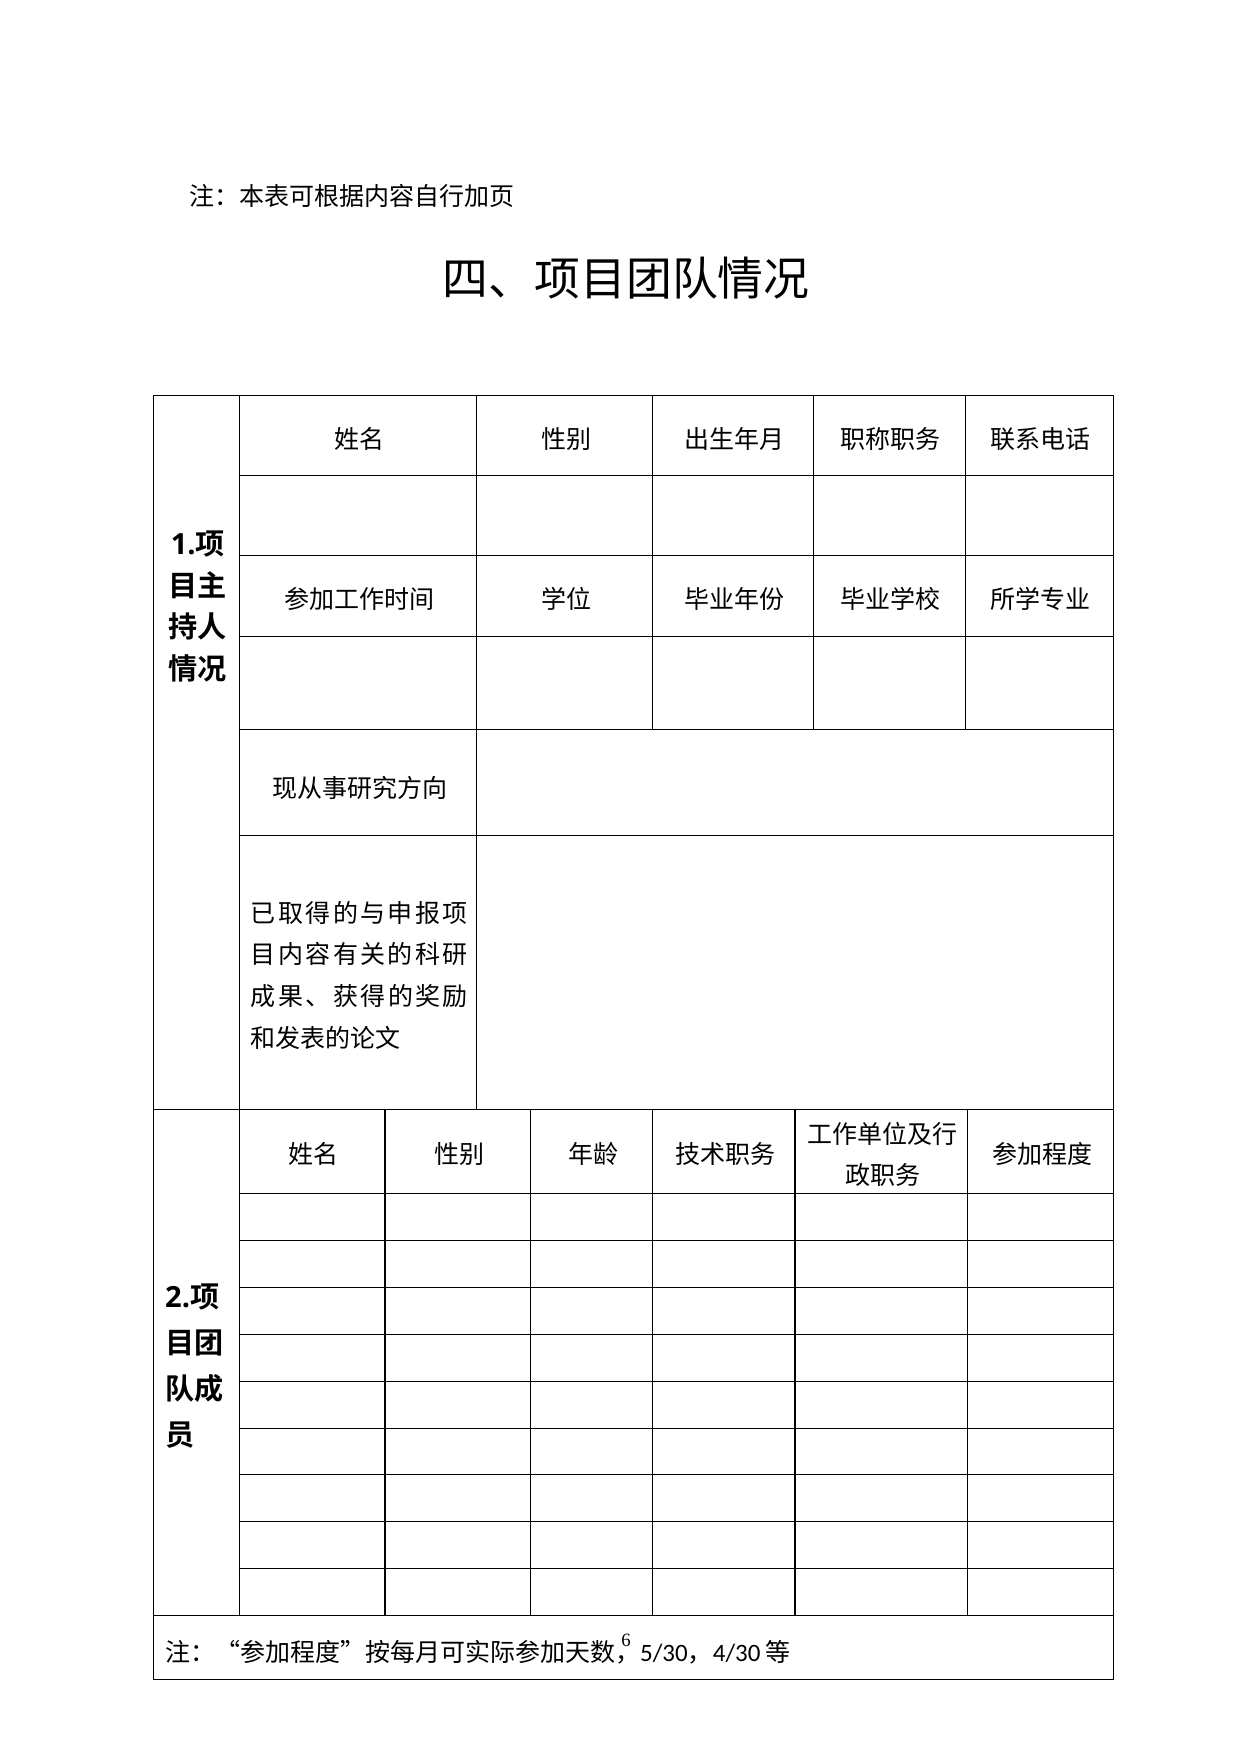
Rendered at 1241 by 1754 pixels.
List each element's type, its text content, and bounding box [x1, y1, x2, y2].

table_cell [968, 1569, 1113, 1615]
table_cell [477, 637, 652, 728]
table_cell [531, 1382, 652, 1427]
table_cell [968, 1288, 1113, 1334]
table_header 性别 [477, 396, 652, 475]
table_cell [240, 1335, 384, 1381]
table_cell 2.项目团队成员 [154, 1110, 239, 1615]
table_cell 姓名 [240, 1110, 384, 1193]
table_cell [240, 1429, 384, 1474]
text 注：本表可根据内容自行加页 [189, 162, 1063, 227]
table_cell [386, 1288, 530, 1334]
table_cell [531, 1241, 652, 1287]
table_cell [968, 1194, 1113, 1240]
table_cell [968, 1241, 1113, 1287]
table_cell [477, 730, 1113, 835]
table_cell 现从事研究方向 [240, 730, 476, 835]
table_cell [531, 1429, 652, 1474]
table_cell [796, 1382, 967, 1427]
table_cell [653, 1522, 794, 1568]
table_cell 参加程度 [968, 1110, 1113, 1193]
table_header 职称职务 [814, 396, 965, 475]
table_cell [796, 1194, 967, 1240]
table_cell [240, 637, 476, 728]
table_cell [240, 1288, 384, 1334]
table_cell [386, 1335, 530, 1381]
table_cell [386, 1569, 530, 1615]
table_cell 参加工作时间 [240, 556, 476, 636]
table_cell [386, 1241, 530, 1287]
table_header 姓名 [240, 396, 476, 475]
table_cell [653, 1475, 794, 1521]
table_cell [653, 1569, 794, 1615]
table_cell [531, 1288, 652, 1334]
table_cell [653, 637, 813, 728]
table_cell [796, 1522, 967, 1568]
table_cell [386, 1475, 530, 1521]
table_cell 注：“参加程度”按每月可实际参加天数，5/30，4/30等 [154, 1616, 1113, 1679]
table_cell [968, 1522, 1113, 1568]
table_cell [653, 1335, 794, 1381]
table_cell [966, 476, 1113, 555]
table_cell [531, 1522, 652, 1568]
table_cell [653, 1429, 794, 1474]
table_cell [796, 1569, 967, 1615]
table_cell [968, 1335, 1113, 1381]
table_header 出生年月 [653, 396, 813, 475]
table_cell [653, 1194, 794, 1240]
table_cell [531, 1475, 652, 1521]
table_cell [814, 637, 965, 728]
table_cell [796, 1335, 967, 1381]
table_cell [240, 1382, 384, 1427]
table_cell 技术职务 [653, 1110, 794, 1193]
table_cell [968, 1382, 1113, 1427]
table_cell 年龄 [531, 1110, 652, 1193]
table_cell 毕业年份 [653, 556, 813, 636]
table_cell [386, 1429, 530, 1474]
table_cell [240, 1194, 384, 1240]
table_cell [796, 1241, 967, 1287]
table_cell [386, 1522, 530, 1568]
table_header 联系电话 [966, 396, 1113, 475]
table_cell 所学专业 [966, 556, 1113, 636]
table_cell [240, 1522, 384, 1568]
table_cell [814, 476, 965, 555]
table_cell [386, 1382, 530, 1427]
table_cell [796, 1288, 967, 1334]
table_cell [966, 637, 1113, 728]
table_cell [531, 1335, 652, 1381]
table_cell [968, 1429, 1113, 1474]
table_cell [796, 1429, 967, 1474]
table_cell [240, 1569, 384, 1615]
table_cell 毕业学校 [814, 556, 965, 636]
table_cell [653, 1241, 794, 1287]
table_cell [477, 476, 652, 555]
table_cell [968, 1475, 1113, 1521]
table_cell 性别 [386, 1110, 530, 1193]
table_cell [477, 836, 1113, 1109]
table_cell [386, 1194, 530, 1240]
table_cell [531, 1194, 652, 1240]
table_cell 工作单位及行政职务 [796, 1110, 967, 1193]
table_cell [240, 476, 476, 555]
text 四、项目团队情况 [189, 227, 1063, 324]
table_cell [240, 1475, 384, 1521]
table_header 1.项目主持人情况 [154, 396, 239, 1109]
table_cell [531, 1569, 652, 1615]
table_cell [796, 1475, 967, 1521]
table_cell 已取得的与申报项目内容有关的科研成果、获得的奖励和发表的论文 [240, 836, 476, 1109]
table_cell [653, 1288, 794, 1334]
table_cell [653, 476, 813, 555]
table_cell [653, 1382, 794, 1427]
table_cell [240, 1241, 384, 1287]
table_cell 学位 [477, 556, 652, 636]
